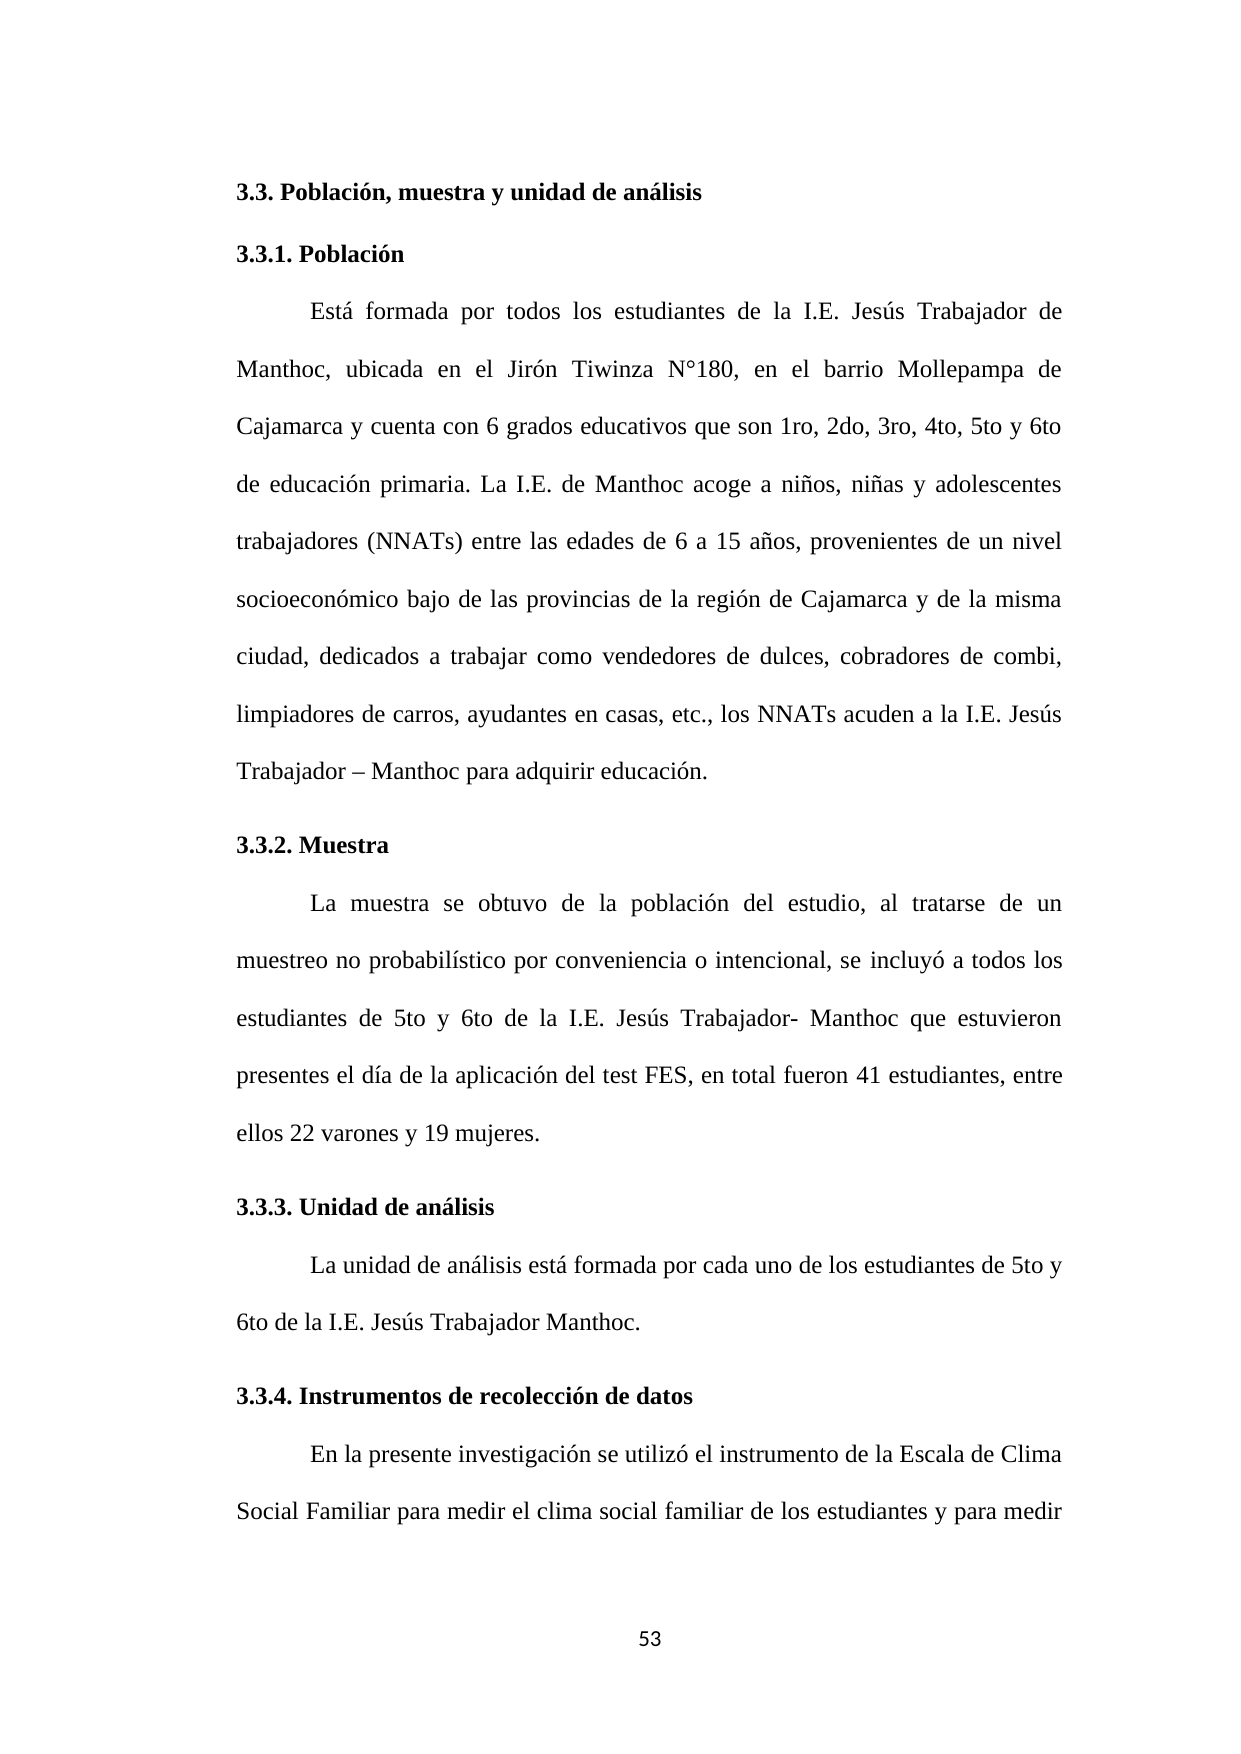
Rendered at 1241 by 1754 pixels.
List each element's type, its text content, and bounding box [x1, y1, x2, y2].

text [236, 1439, 1063, 1525]
subtitle 3.3.1. Población [236, 239, 1063, 268]
list La muestra se obtuvo de la población del estudio, al tratarse de un muestreo no probabilístico por conveniencia o intencional, se incluyó a todos los estudiantes de 5to y 6to de la I.E. Jesús Trabajador- Manthoc que estuvieron presentes el día de la aplicación del test FES, en total fueron 41 estudiantes, entre ellos 22 varones y 19 mujeres. [236, 888, 1063, 1147]
subtitle 3.3.3. Unidad de análisis [236, 1192, 1063, 1221]
subtitle 3.3.4. Instrumentos de recolección de datos [236, 1381, 1063, 1410]
subtitle 3.3. Población, muestra y unidad de análisis [236, 177, 1063, 206]
list La unidad de análisis está formada por cada uno de los estudiantes de 5to y 6to de la I.E. Jesús Trabajador Manthoc. [236, 1250, 1063, 1336]
list Está formada por todos los estudiantes de la I.E. Jesús Trabajador de Manthoc, ubicada en el Jirón Tiwinza N°180, en el barrio Mollepampa de Cajamarca y cuenta con 6 grados educativos que son 1ro, 2do, 3ro, 4to, 5to y 6to de educación primaria. La I.E. de Manthoc acoge a niños, niñas y adolescentes trabajadores (NNATs) entre las edades de 6 a 15 años, provenientes de un nivel socioeconómico bajo de las provincias de la región de Cajamarca y de la misma ciudad, dedicados a trabajar como vendedores de dulces, cobradores de combi, limpiadores de carros, ayudantes en casas, etc., los NNATs acuden a la I.E. Jesús Trabajador – Manthoc para adquirir educación. [236, 296, 1063, 785]
subtitle 3.3.2. Muestra [236, 831, 1063, 859]
